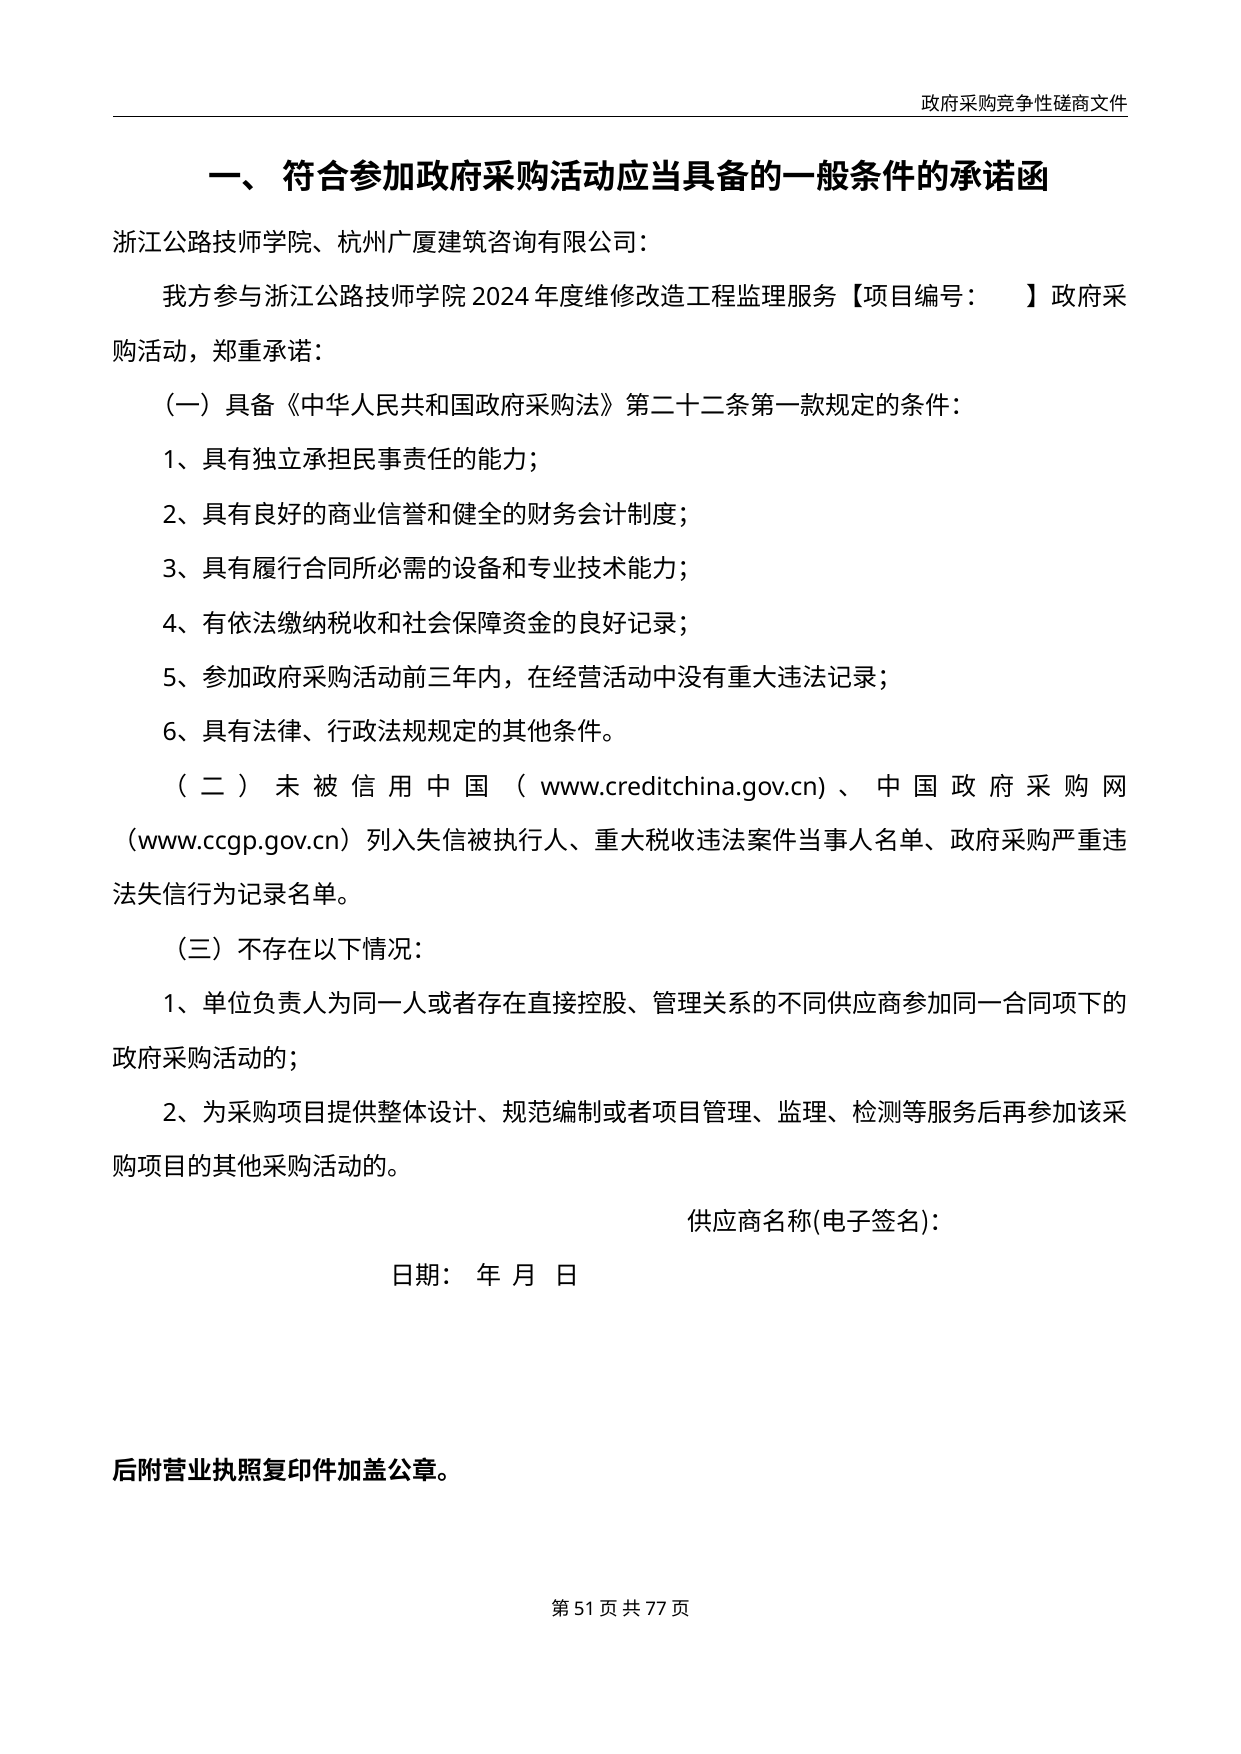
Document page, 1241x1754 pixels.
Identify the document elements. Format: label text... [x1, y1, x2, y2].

text 2、具有良好的商业信誉和健全的财务会计制度； [112, 494, 1128, 531]
text 6、具有法律、行政法规规定的其他条件。 [112, 712, 1128, 748]
text （二）未被信用中国（www.creditchina.gov.cn)、中国政府采购网（www.ccgp.gov.cn）列入失信被执行人、重大税收违法案件当事人名单、政府采购严重违法失信行为记录名单。 [112, 766, 1128, 911]
text 我方参与浙江公路技师学院2024年度维修改造工程监理服务【项目编号： 】政府采购活动，郑重承诺： [112, 277, 1128, 367]
text （三）不存在以下情况： [112, 929, 1128, 966]
text 1、单位负责人为同一人或者存在直接控股、管理关系的不同供应商参加同一合同项下的政府采购活动的； [112, 984, 1128, 1074]
text 一、 符合参加政府采购活动应当具备的一般条件的承诺函 [112, 150, 1078, 198]
text 浙江公路技师学院、杭州广厦建筑咨询有限公司： [112, 222, 1128, 259]
text 2、为采购项目提供整体设计、规范编制或者项目管理、监理、检测等服务后再参加该采购项目的其他采购活动的。 [112, 1092, 1128, 1183]
text 4、有依法缴纳税收和社会保障资金的良好记录； [112, 603, 1128, 639]
text 供应商名称(电子签名)： [112, 1201, 1128, 1237]
text 5、参加政府采购活动前三年内，在经营活动中没有重大违法记录； [112, 657, 1128, 694]
text （一）具备《中华人民共和国政府采购法》第二十二条第一款规定的条件： [112, 386, 1128, 422]
text 1、具有独立承担民事责任的能力； [112, 440, 1128, 476]
text 3、具有履行合同所必需的设备和专业技术能力； [112, 549, 1128, 585]
text 后附营业执照复印件加盖公章。 [112, 1450, 1128, 1487]
text 日期： 年 月 日 [112, 1256, 1128, 1292]
